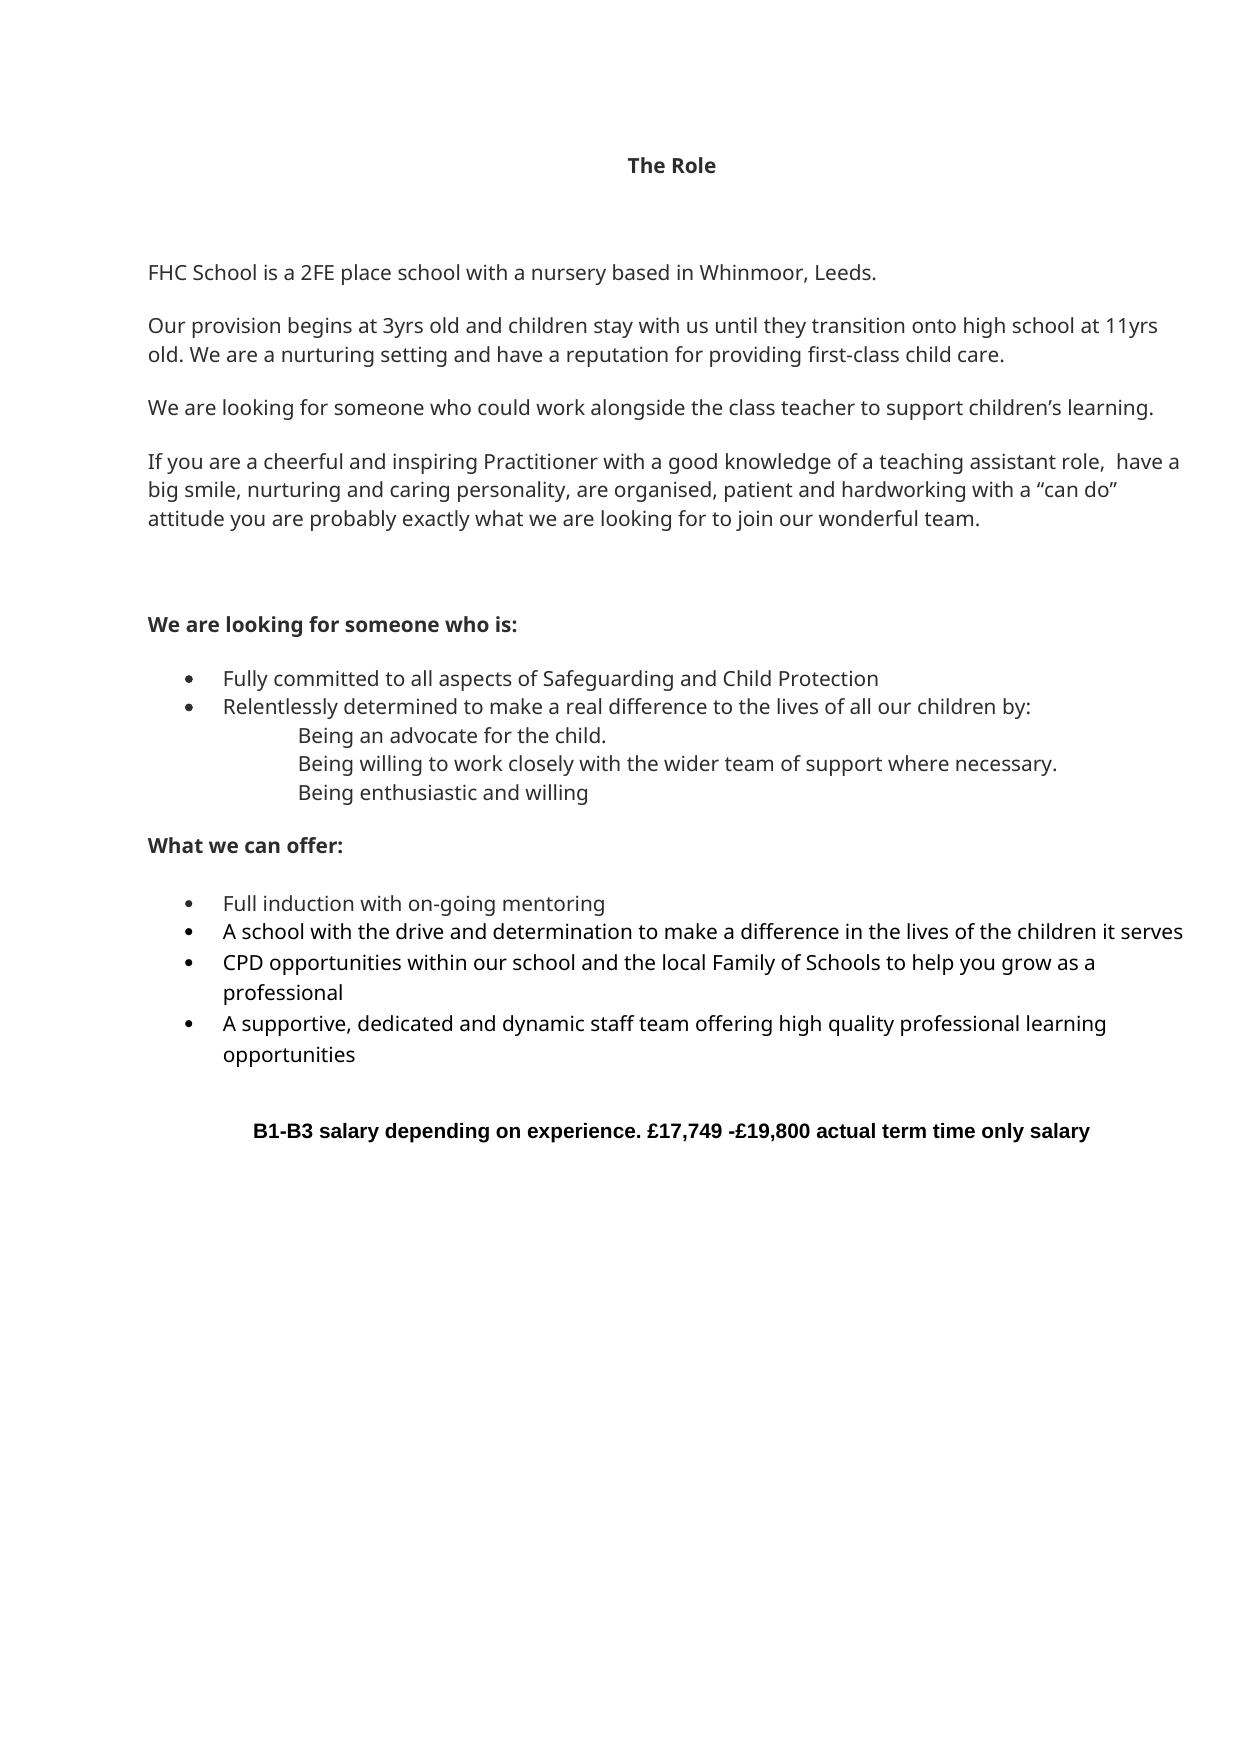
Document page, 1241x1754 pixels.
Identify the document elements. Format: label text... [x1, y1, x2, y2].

list Being an advocate for the child. [223, 721, 1196, 749]
text We are looking for someone who is: [148, 611, 1196, 639]
text B1-B3 salary depending on experience. £17,749 -£19,800 actual term time only salary [148, 1119, 1196, 1143]
text We are looking for someone who could work alongside the class teacher to support children’s learning. [148, 393, 1196, 422]
list Relentlessly determined to make a real difference to the lives of all our children by: [185, 692, 1196, 721]
list CPD opportunities within our school and the local Family of Schools to help you grow as a professional [185, 948, 1196, 1007]
list Being enthusiastic and willing [223, 778, 1196, 806]
text FHC School is a 2FE place school with a nursery based in Whinmoor, Leeds. [148, 258, 1196, 287]
list A school with the drive and determination to make a difference in the lives of the children it serves [185, 917, 1196, 946]
list Full induction with on-going mentoring [185, 889, 1196, 917]
text What we can offer: [148, 831, 1196, 860]
list A supportive, dedicated and dynamic staff team offering high quality professional learning opportunities [185, 1009, 1196, 1068]
text Our provision begins at 3yrs old and children stay with us until they transition onto high school at 11yrs old. We are a nurturing setting and have a reputation for providing first-class child care. [148, 312, 1196, 368]
list Being willing to work closely with the wider team of support where necessary. [223, 749, 1196, 778]
text The Role [148, 151, 1196, 180]
list Fully committed to all aspects of Safeguarding and Child Protection [185, 664, 1196, 692]
text If you are a cheerful and inspiring Practitioner with a good knowledge of a teaching assistant role, have a big smile, nurturing and caring personality, are organised, patient and hardworking with a “can do” attitude you are probably exactly what we are looking for to join our wonderful team. [148, 447, 1196, 532]
